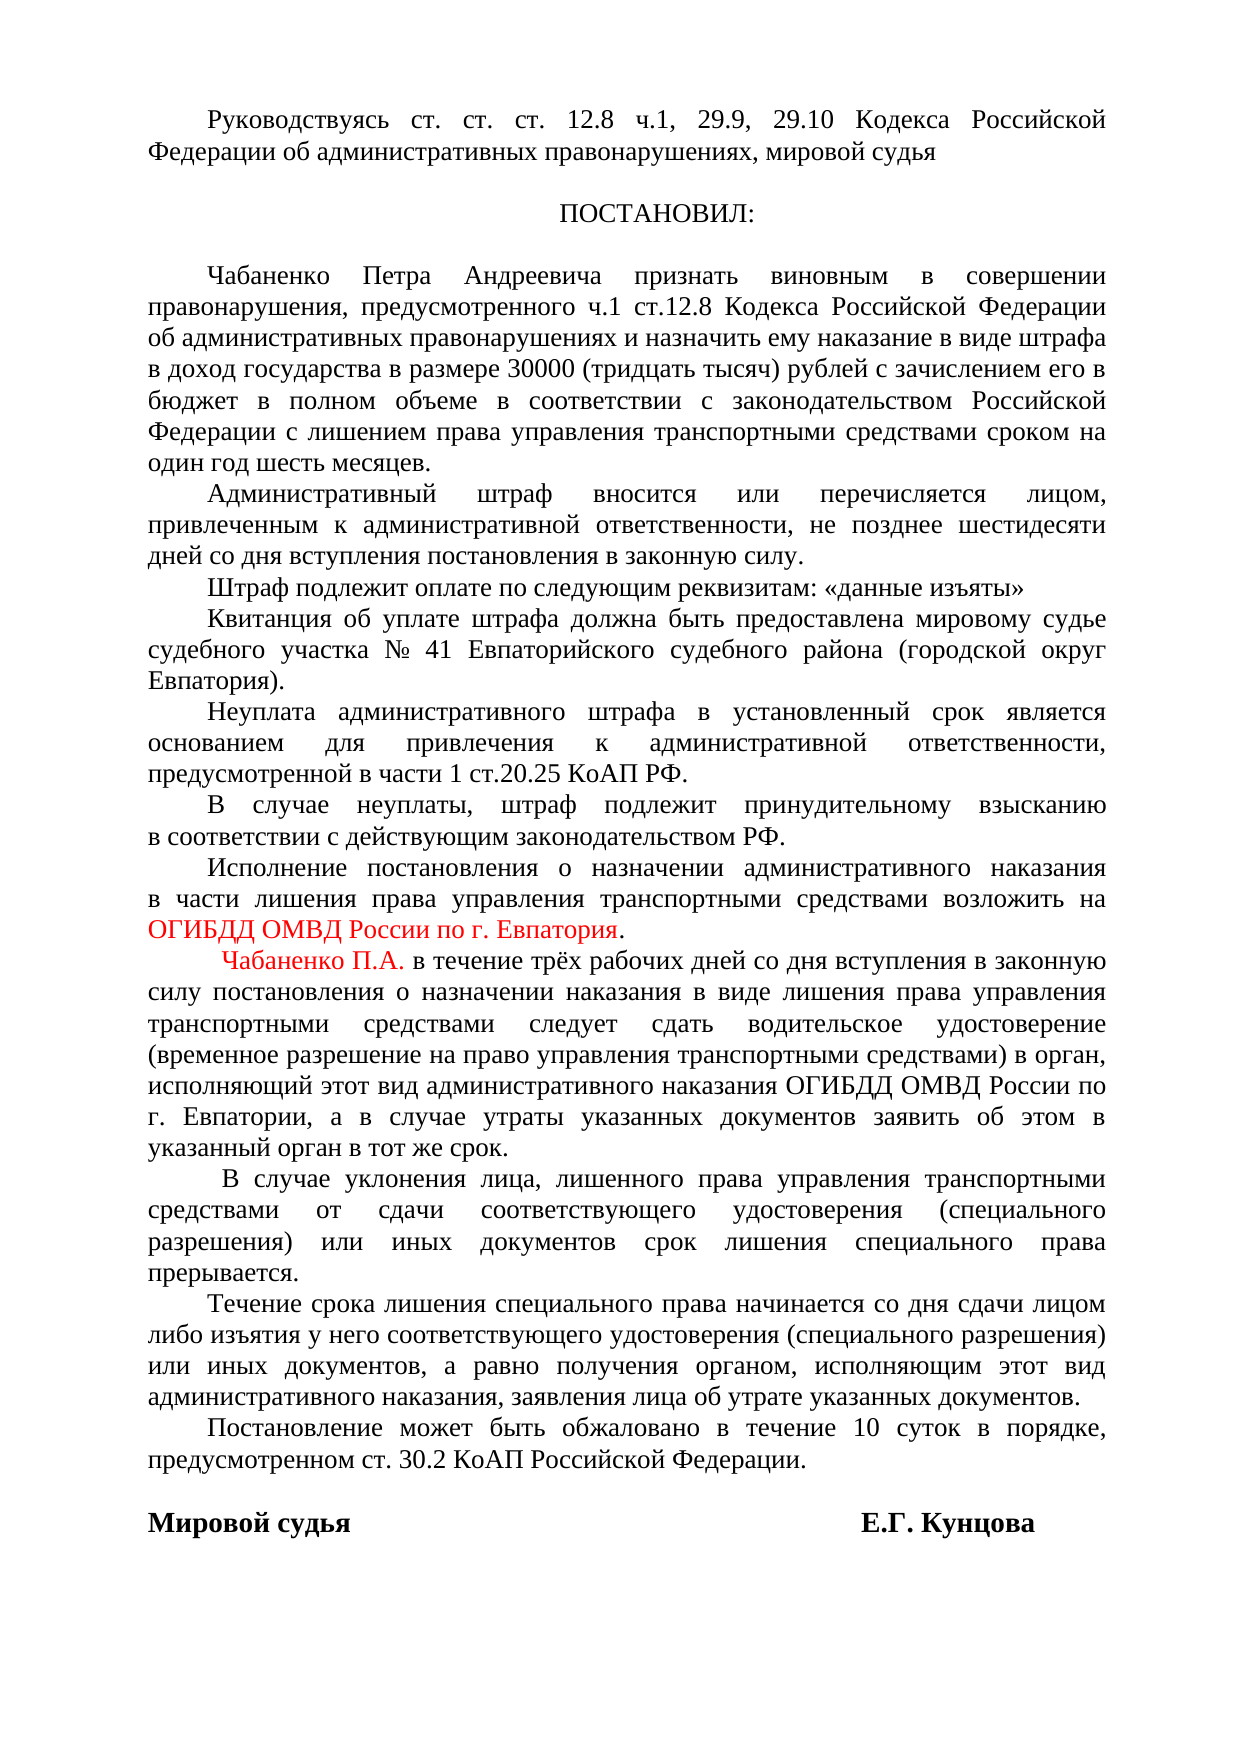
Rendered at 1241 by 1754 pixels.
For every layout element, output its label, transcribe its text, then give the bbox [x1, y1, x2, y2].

text Чабаненко Петра Андреевича признать виновным в совершении правонарушения, предусмотренного ч.1 ст.12.8 Кодекса Российской Федерации об административных правонарушениях и назначить ему наказание в виде штрафа в доход государства в размере 30000 (тридцать тысяч) рублей с зачислением его в бюджет в полном объеме в соответствии с законодательством Российской Федерации с лишением права управления транспортными средствами сроком на один год шесть месяцев. [148, 259, 1107, 477]
text Штраф подлежит оплате по следующим реквизитам: «данные изъяты» [148, 571, 1107, 602]
text Руководствуясь ст. ст. ст. 12.8 ч.1, 29.9, 29.10 Кодекса Российской Федерации об административных правонарушениях, мировой судья [148, 103, 1107, 166]
text Неуплата административного штрафа в установленный срок является основанием для привлечения к административной ответственности, предусмотренной в части 1 ст.20.25 КоАП РФ. [148, 695, 1107, 789]
text ПОСТАНОВИЛ: [148, 197, 1107, 228]
text Квитанция об уплате штрафа должна быть предоставлена мировому судье судебного участка № 41 Евпаторийского судебного района (городской округ Евпатория). [148, 602, 1107, 695]
text В случае неуплаты, штраф подлежит принудительному взысканию в соответствии с действующим законодательством РФ. [148, 789, 1107, 851]
text Исполнение постановления о назначении административного наказания в части лишения права управления транспортными средствами возложить на ОГИБДД ОМВД России по г. Евпатория. [148, 851, 1107, 944]
text Постановление может быть обжаловано в течение 10 суток в порядке, предусмотренном ст. 30.2 КоАП Российской Федерации. [148, 1412, 1107, 1474]
text Мировой судья Е.Г. Кунцова [148, 1505, 1107, 1538]
text В случае уклонения лица, лишенного права управления транспортными средствами от сдачи соответствующего удостоверения (специального разрешения) или иных документов срок лишения специального права прерывается. [148, 1162, 1107, 1287]
text Течение срока лишения специального права начинается со дня сдачи лицом либо изъятия у него соответствующего удостоверения (специального разрешения) или иных документов, а равно получения органом, исполняющим этот вид административного наказания, заявления лица об утрате указанных документов. [148, 1287, 1107, 1412]
text Чабаненко П.А. в течение трёх рабочих дней со дня вступления в законную силу постановления о назначении наказания в виде лишения права управления транспортными средствами следует сдать водительское удостоверение (временное разрешение на право управления транспортными средствами) в орган, исполняющий этот вид административного наказания ОГИБДД ОМВД России по г. Евпатории, а в случае утраты указанных документов заявить об этом в указанный орган в тот же срок. [148, 944, 1107, 1162]
text Административный штраф вносится или перечисляется лицом, привлеченным к административной ответственности, не позднее шестидесяти дней со дня вступления постановления в законную силу. [148, 477, 1107, 571]
